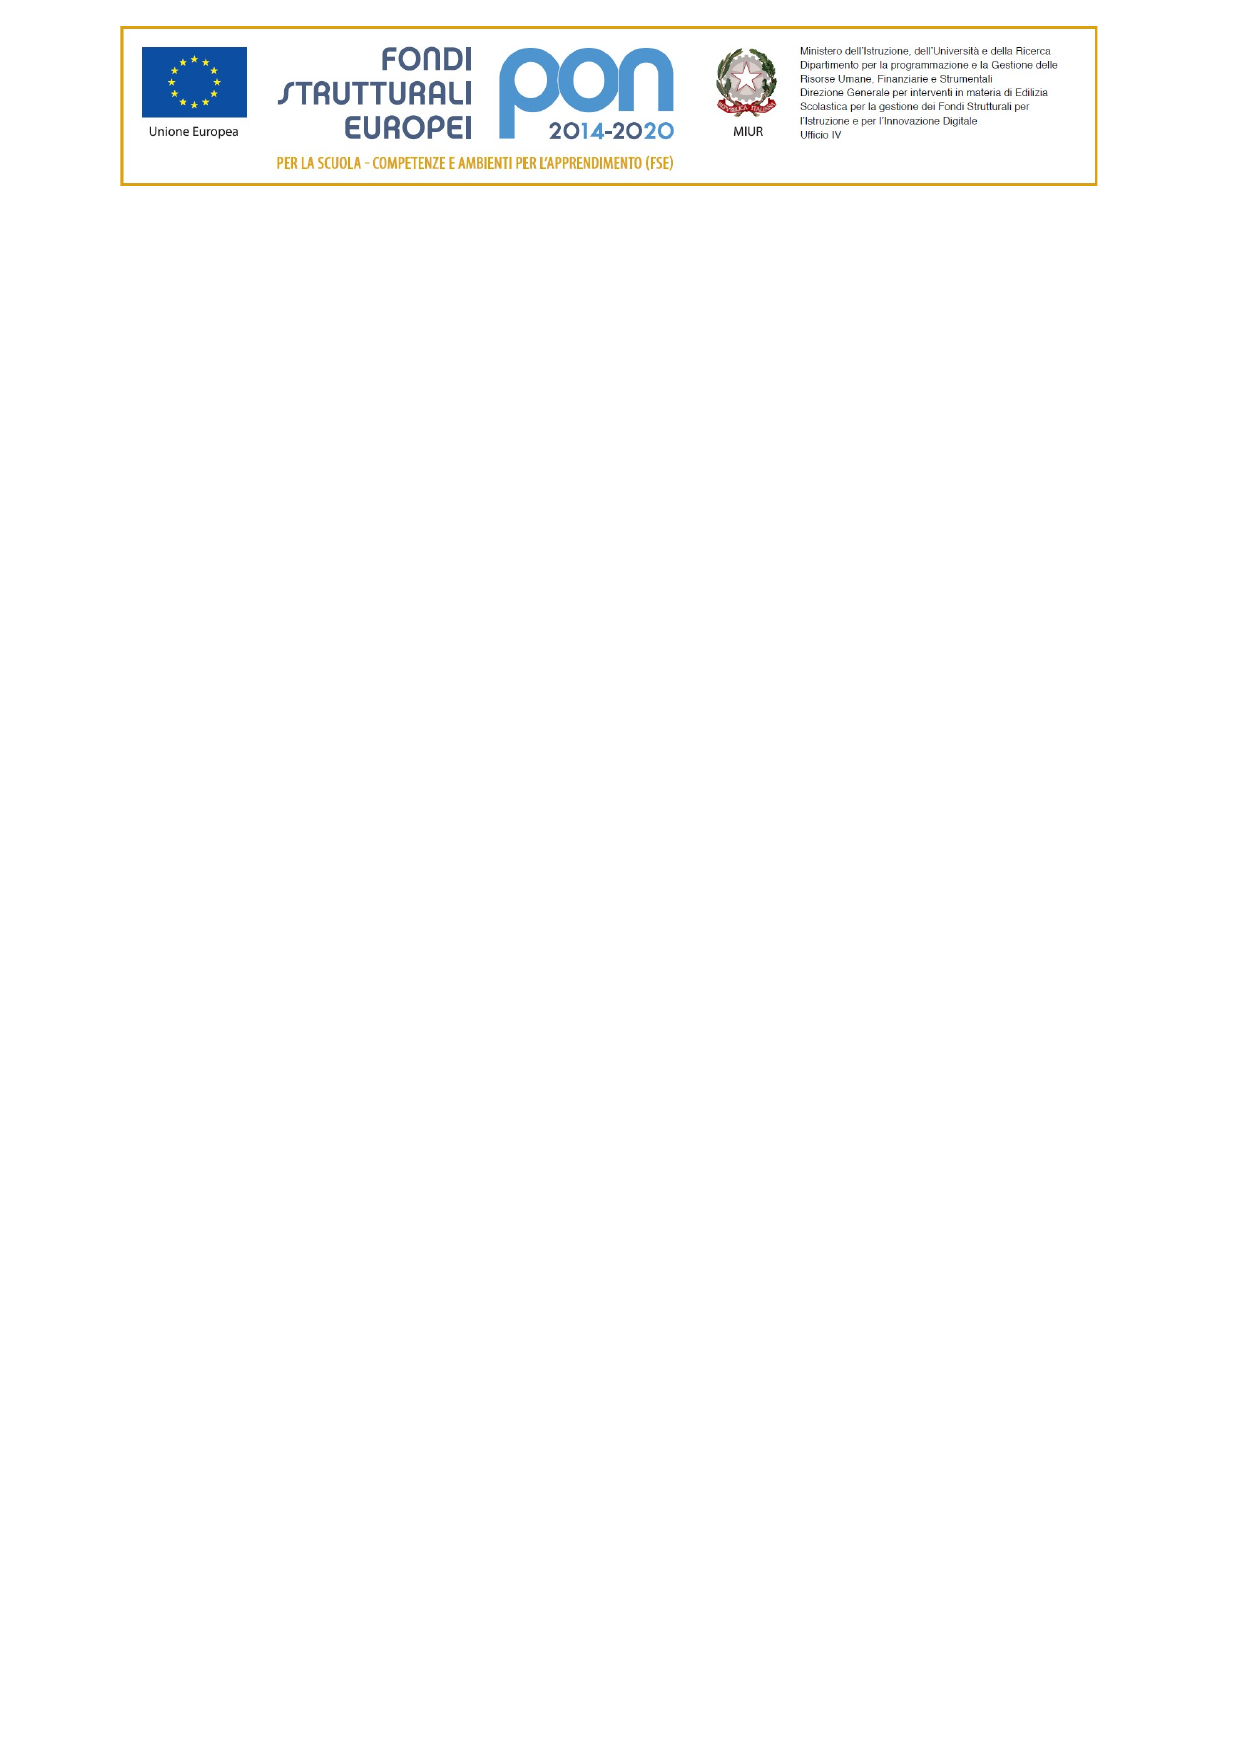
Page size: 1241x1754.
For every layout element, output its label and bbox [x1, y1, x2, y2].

picture [120, 26, 1098, 186]
